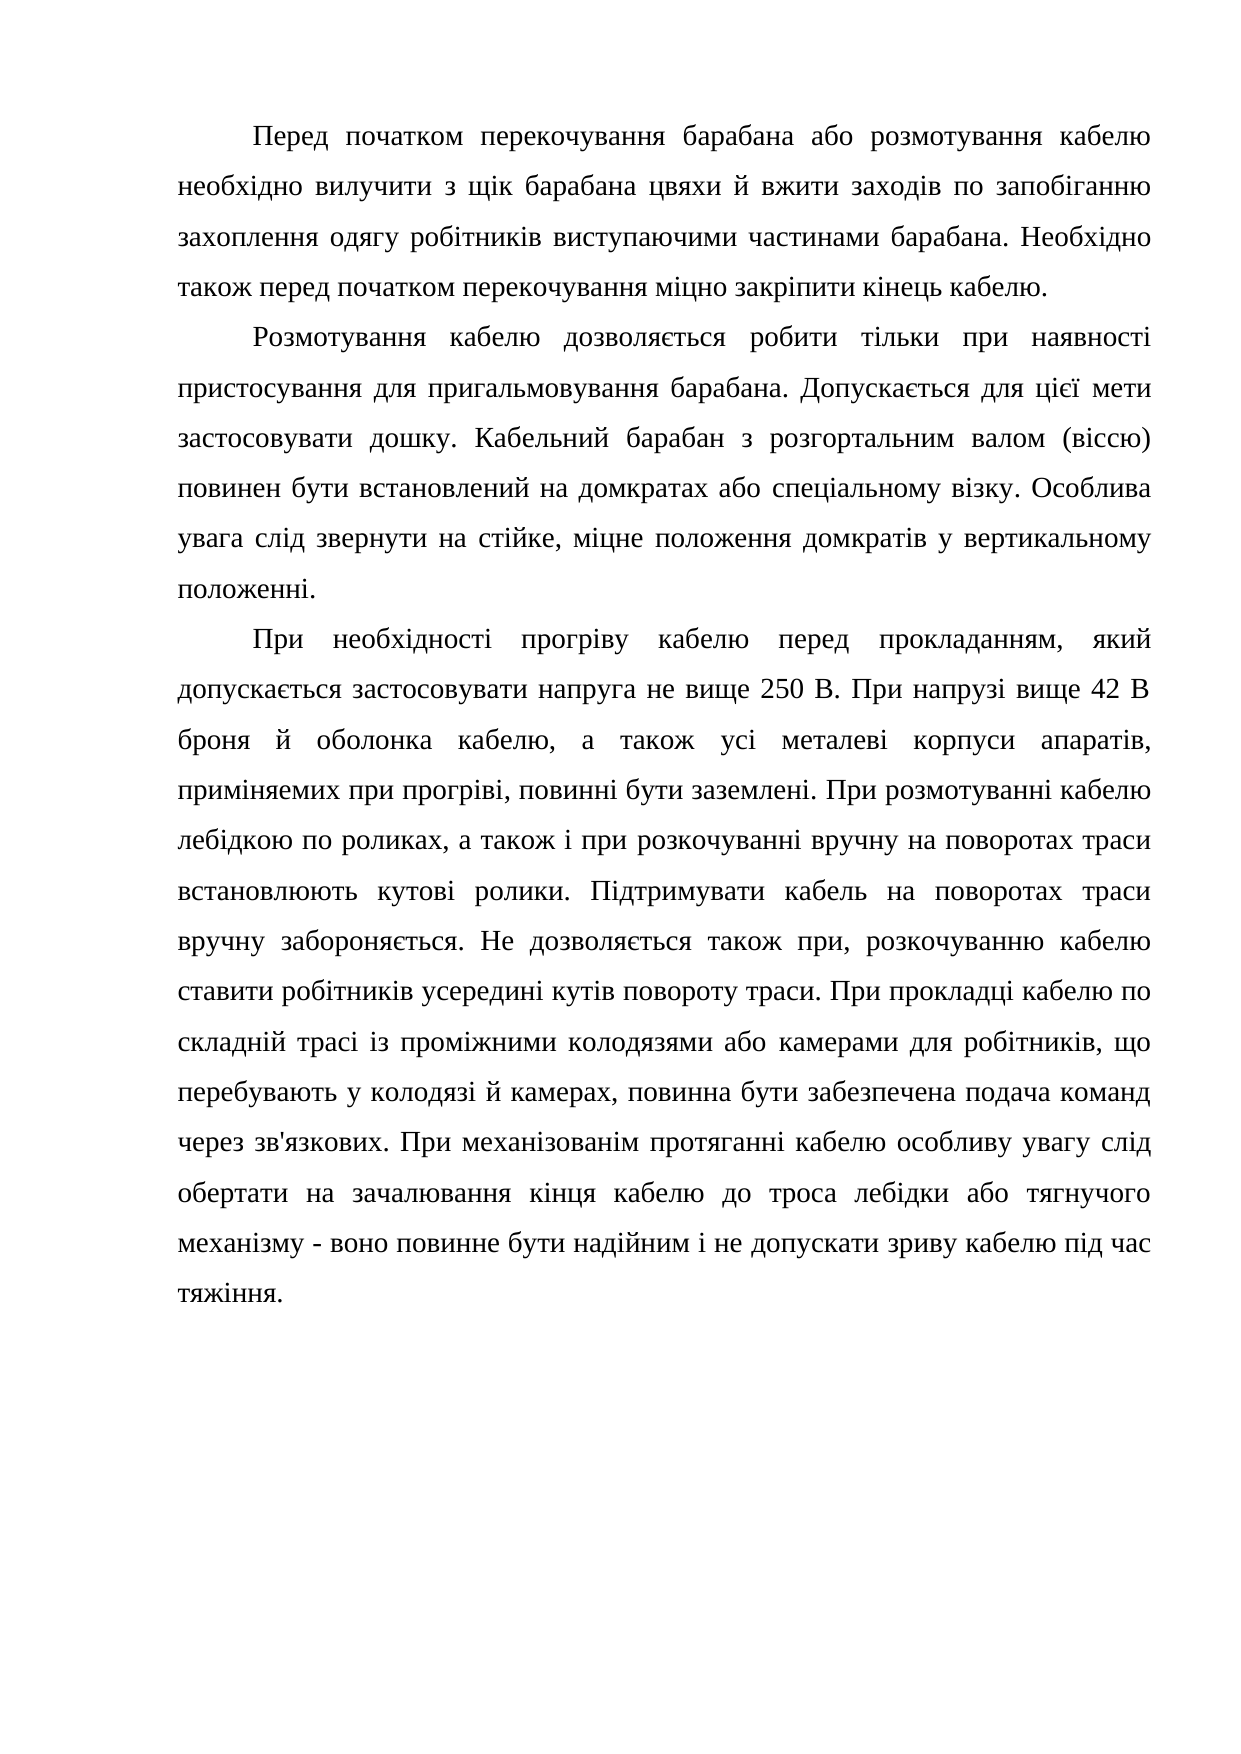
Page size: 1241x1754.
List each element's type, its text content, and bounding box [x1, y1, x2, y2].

text При необхідності прогріву кабелю перед прокладанням, який допускається застосовувати напруга не вище 250 В. При напрузі вище 42 В броня й оболонка кабелю, а також усі металеві корпуси апаратів, приміняемих при прогріві, повинні бути заземлені. При розмотуванні кабелю лебідкою по роликах, а також і при розкочуванні вручну на поворотах траси встановлюють кутові ролики. Підтримувати кабель на поворотах траси вручну забороняється. Не дозволяється також при, розкочуванню кабелю ставити робітників усередині кутів повороту траси. При прокладці кабелю по складній трасі із проміжними колодязями або камерами для робітників, що перебувають у колодязі й камерах, повинна бути забезпечена подача команд через зв'язкових. При механізованім протяганні кабелю особливу увагу слід обертати на зачалювання кінця кабелю до троса лебідки або тягнучого механізму - воно повинне бути надійним і не допускати зриву кабелю під час тяжіння. [177, 621, 1152, 1309]
text Розмотування кабелю дозволяється робити тільки при наявності пристосування для пригальмовування барабана. Допускається для цієї мети застосовувати дошку. Кабельний барабан з розгортальним валом (віссю) повинен бути встановлений на домкратах або спеціальному візку. Особлива увага слід звернути на стійке, міцне положення домкратів у вертикальному положенні. [177, 319, 1152, 604]
text Перед початком перекочування барабана або розмотування кабелю необхідно вилучити з щік барабана цвяхи й вжити заходів по запобіганню захоплення одягу робітників виступаючими частинами барабана. Необхідно також перед початком перекочування міцно закріпити кінець кабелю. [177, 118, 1152, 303]
